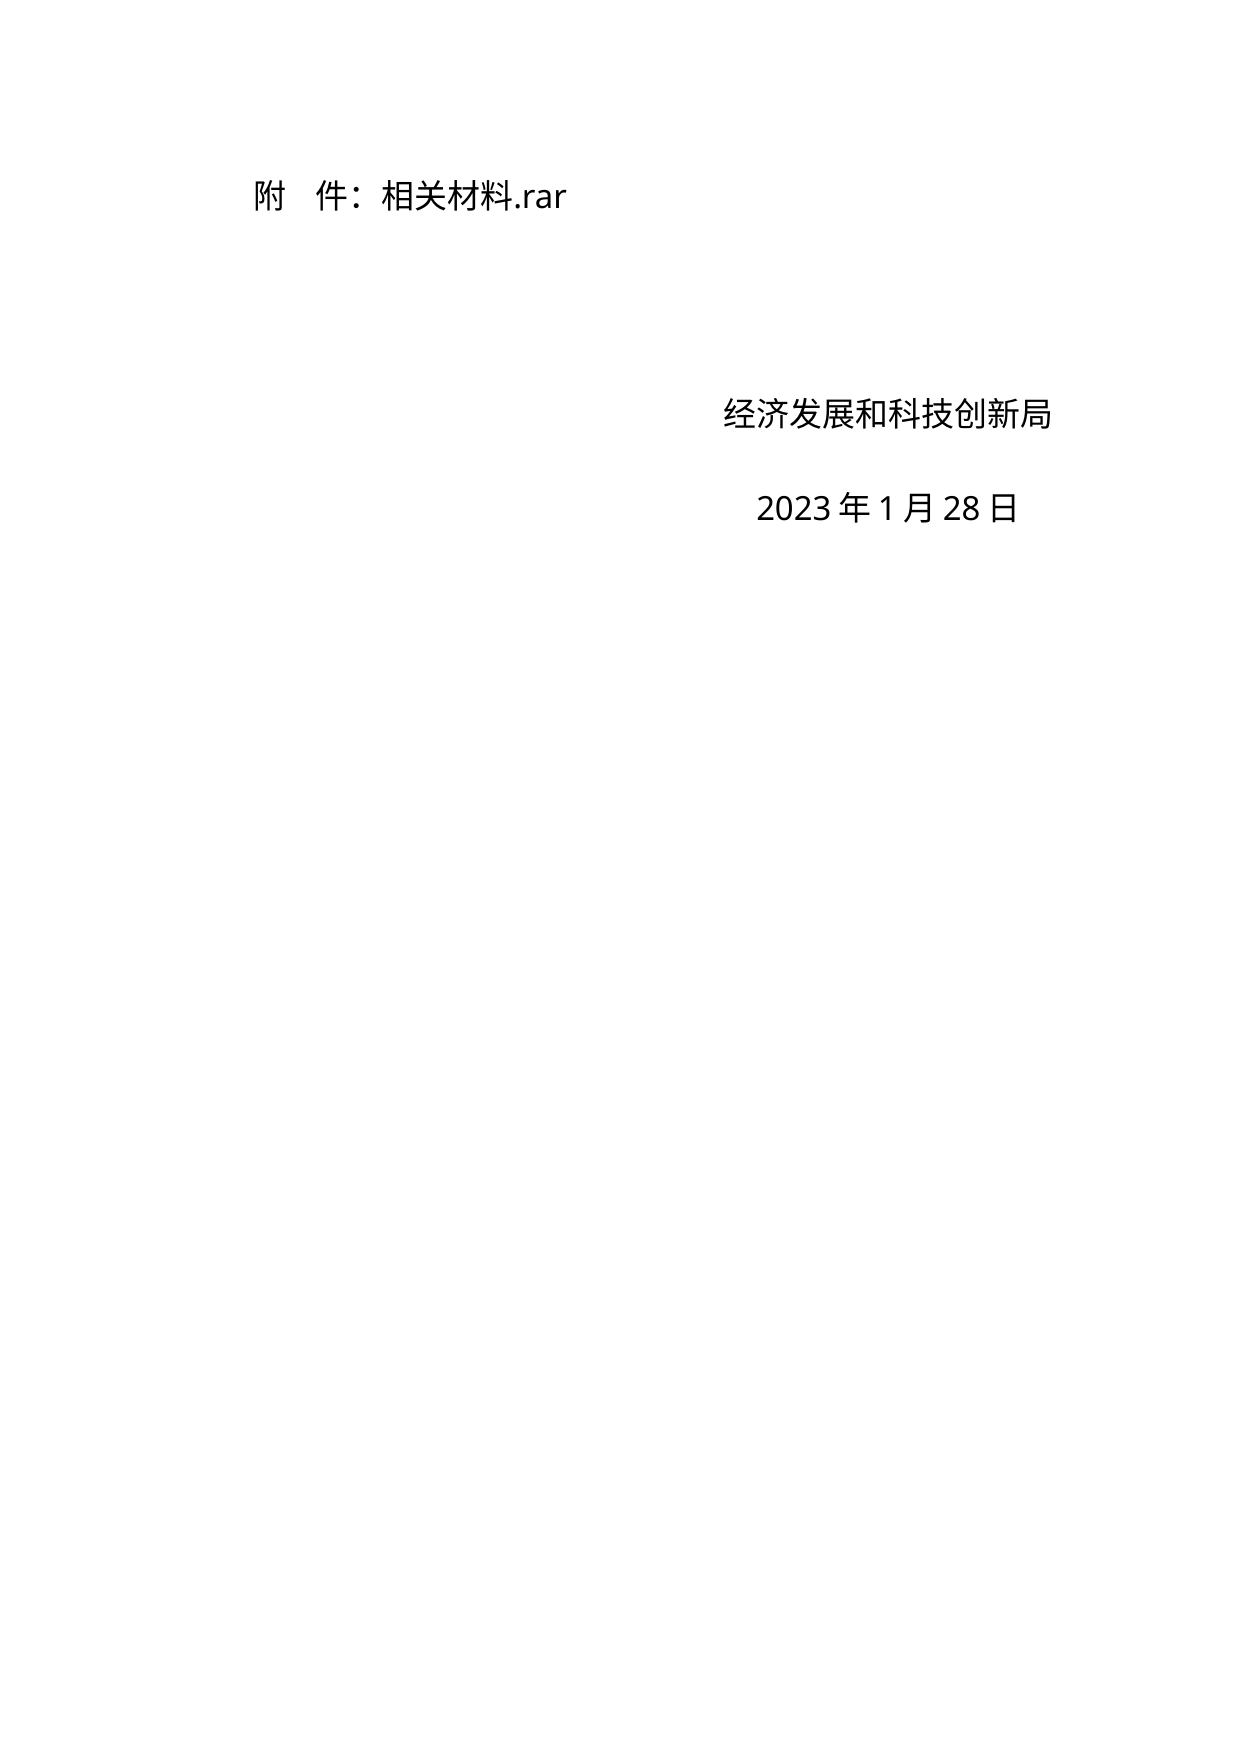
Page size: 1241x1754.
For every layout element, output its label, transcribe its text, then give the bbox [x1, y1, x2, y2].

text 附 件：相关材料.rar [187, 162, 1053, 227]
text 经济发展和科技创新局 [187, 379, 1053, 444]
text 2023年1月28日 [187, 474, 1020, 539]
